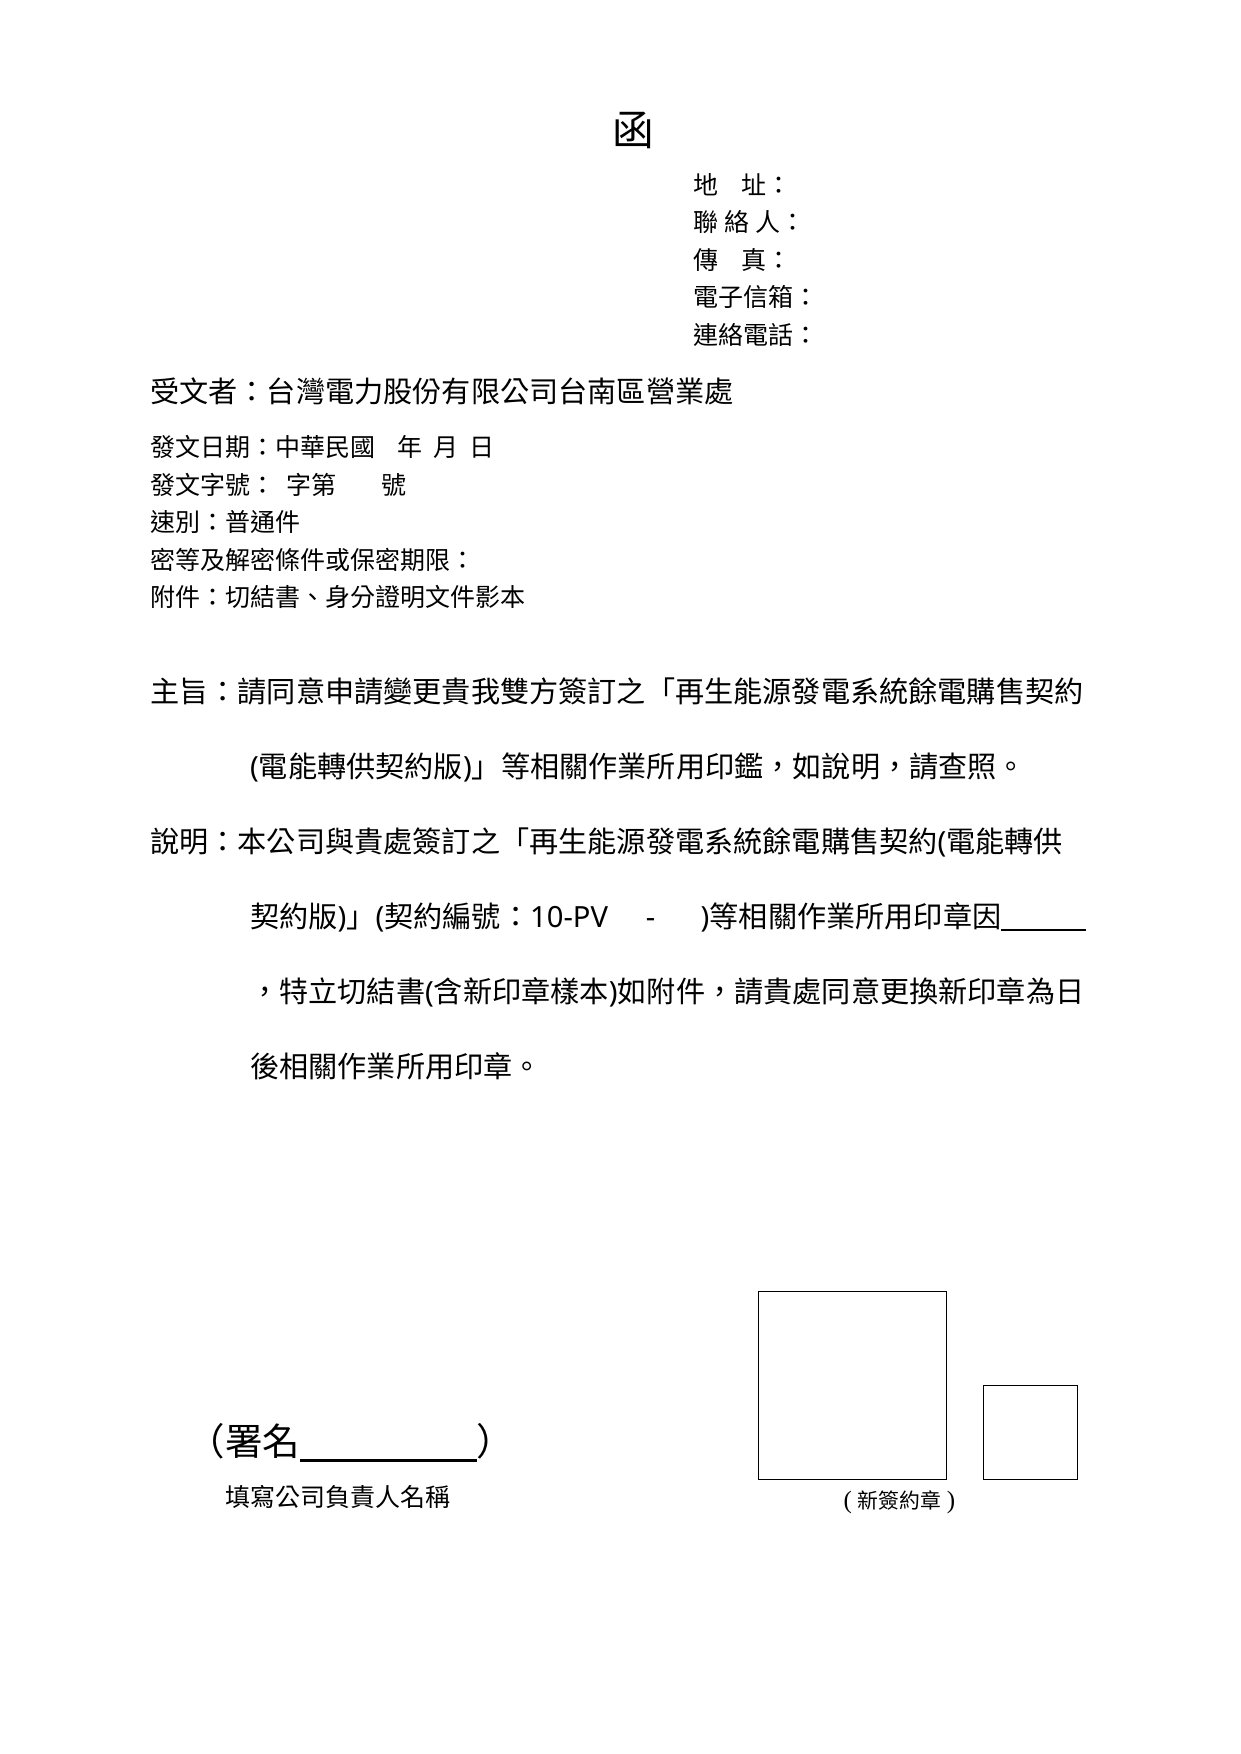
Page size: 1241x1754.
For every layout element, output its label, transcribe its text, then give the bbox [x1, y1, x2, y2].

text 傳 真： [694, 239, 1087, 277]
text 發文日期：中華民國 年 月 日 [150, 427, 1087, 464]
text 填寫公司負責人名稱 [150, 1477, 1087, 1514]
text 速別：普通件 [150, 502, 1087, 539]
text 發文字號： 字第 號 [150, 464, 1087, 502]
text 主旨：請同意申請變更貴我雙方簽訂之「再生能源發電系統餘電購售契約(電能轉供契約版)」等相關作業所用印鑑，如說明，請查照。 [150, 652, 1087, 802]
text 電子信箱： [694, 277, 1087, 314]
text 受文者：台灣電力股份有限公司台南區營業處 [150, 352, 1087, 427]
text 附件：切結書、身分證明文件影本 [150, 577, 1087, 614]
text 說明：本公司與貴處簽訂之「再生能源發電系統餘電購售契約(電能轉供契約版)」(契約編號：10-PV - )等相關作業所用印章因 ，特立切結書(含新印章樣本)如附件，請貴處同意更換新印章為日後相關作業所用印章。 [150, 802, 1087, 1102]
text 地 址： [694, 164, 1087, 202]
text 連絡電話： [694, 314, 1087, 352]
text 聯 絡 人： [694, 202, 1087, 239]
text 密等及解密條件或保密期限： [150, 539, 1087, 577]
text 函 [150, 89, 1087, 164]
text （署名 ） [150, 1402, 1087, 1477]
